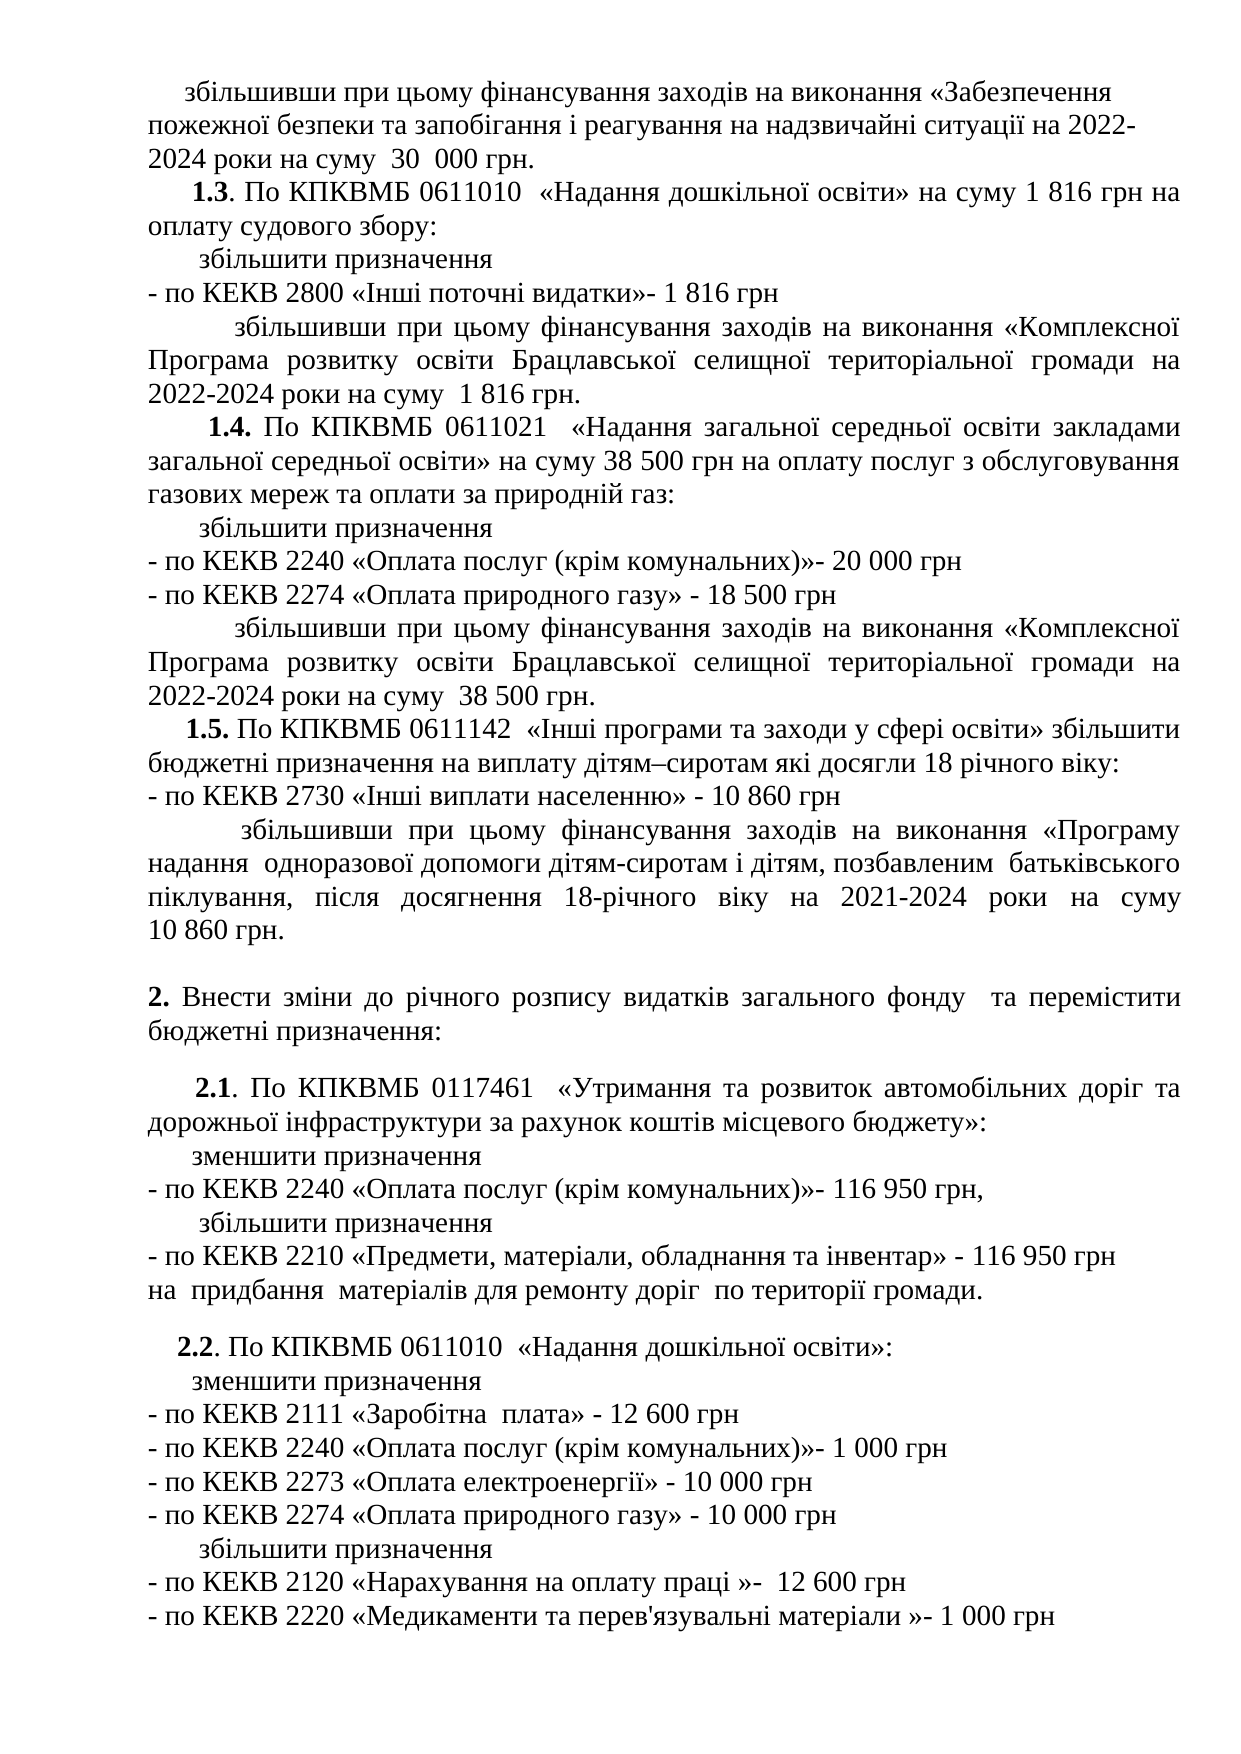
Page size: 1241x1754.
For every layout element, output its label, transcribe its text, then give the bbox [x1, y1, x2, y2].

list 2. Внести зміни до річного розпису видатків загального фонду та перемістити бюджетні призначення: [148, 979, 1181, 1047]
list 2.1. По КПКВМБ 0117461 «Утримання та розвиток автомобільних доріг та дорожньої інфраструктури за рахунок коштів місцевого бюджету»: [148, 1071, 1181, 1138]
text - по КЕКВ 2800 «Інші поточні видатки»- 1 816 грн [148, 275, 1181, 309]
list збільшивши при цьому фінансування заходів на виконання «Програму надання одноразової допомоги дітям-сиротам і дітям, позбавленим батьківського піклування, після досягнення 18-річного віку на 2021-2024 роки на суму 10 860 грн. [148, 812, 1181, 946]
text - по КЕКВ 2111 «Заробітна плата» - 12 600 грн [148, 1397, 1181, 1430]
text - по КЕКВ 2274 «Оплата природного газу» - 18 500 грн [148, 577, 1181, 611]
list 1.5. По КПКВМБ 0611142 «Інші програми та заходи у сфері освіти» збільшити бюджетні призначення на виплату дітям–сиротам які досягли 18 річного віку: [148, 711, 1181, 778]
list 1.4. По КПКВМБ 0611021 «Надання загальної середньої освіти закладами загальної середньої освіти» на суму 38 500 грн на оплату послуг з обслуговування газових мереж та оплати за природній газ: [148, 409, 1181, 510]
text збільшивши при цьому фінансування заходів на виконання «Забезпечення пожежної безпеки та запобігання і реагування на надзвичайні ситуації на 2022-2024 роки на суму 30 000 грн. [148, 74, 1181, 174]
text - по КЕКВ 2220 «Медикаменти та перев'язувальні матеріали »- 1 000 грн [148, 1598, 1181, 1631]
text збільшити призначення [148, 1205, 1181, 1238]
list збільшити призначення [148, 510, 1181, 543]
text - по КЕКВ 2730 «Інші виплати населенню» - 10 860 грн [148, 778, 1181, 812]
text - по КЕКВ 2210 «Предмети, матеріали, обладнання та інвентар» - 116 950 грн на придбання матеріалів для ремонту доріг по території громади. [148, 1238, 1181, 1305]
list 2.2. По КПКВМБ 0611010 «Надання дошкільної освіти»: [148, 1329, 1181, 1363]
text - по КЕКВ 2120 «Нарахування на оплату праці »- 12 600 грн [148, 1564, 1181, 1598]
text - по КЕКВ 2240 «Оплата послуг (крім комунальних)»- 116 950 грн, [148, 1171, 1181, 1205]
list збільшивши при цьому фінансування заходів на виконання «Комплексної Програма розвитку освіти Брацлавської селищної територіальної громади на 2022-2024 роки на суму 38 500 грн. [148, 611, 1181, 711]
text - по КЕКВ 2240 «Оплата послуг (крім комунальних)»- 20 000 грн [148, 543, 1181, 577]
list зменшити призначення [148, 1363, 1181, 1397]
list зменшити призначення [148, 1138, 1181, 1171]
text - по КЕКВ 2273 «Оплата електроенергії» - 10 000 грн [148, 1464, 1181, 1497]
list 1.3. По КПКВМБ 0611010 «Надання дошкільної освіти» на суму 1 816 грн на оплату судового збору: [148, 174, 1181, 242]
text - по КЕКВ 2240 «Оплата послуг (крім комунальних)»- 1 000 грн [148, 1430, 1181, 1464]
text збільшити призначення [148, 1531, 1181, 1564]
text - по КЕКВ 2274 «Оплата природного газу» - 10 000 грн [148, 1497, 1181, 1531]
list збільшивши при цьому фінансування заходів на виконання «Комплексної Програма розвитку освіти Брацлавської селищної територіальної громади на 2022-2024 роки на суму 1 816 грн. [148, 309, 1181, 409]
list збільшити призначення [148, 242, 1181, 275]
